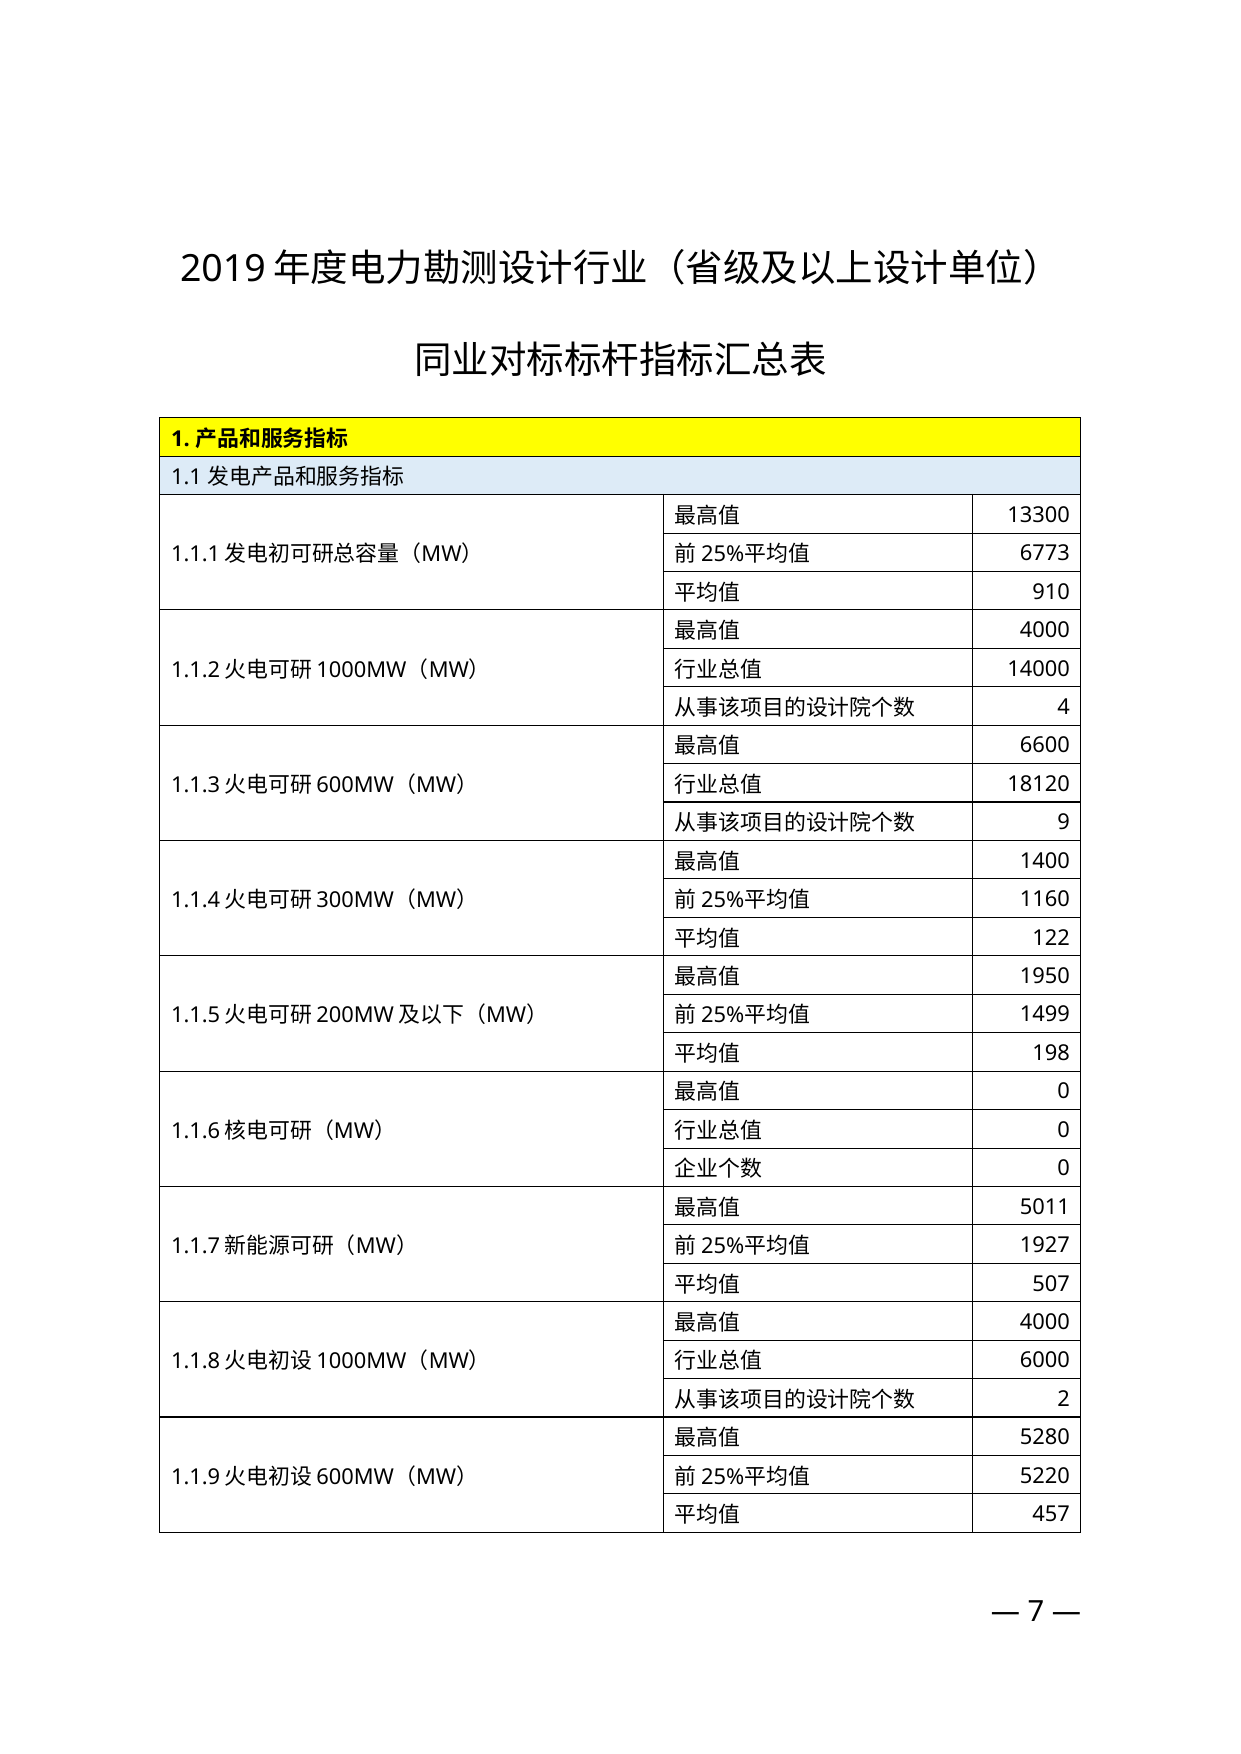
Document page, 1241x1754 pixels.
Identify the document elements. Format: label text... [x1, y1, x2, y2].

table_cell 平均值 [664, 918, 972, 955]
table_cell 122 [973, 918, 1080, 955]
table_cell 2 [973, 1379, 1080, 1416]
table_cell 行业总值 [664, 764, 972, 801]
table_cell 最高值 [664, 956, 972, 994]
table_cell 最高值 [664, 495, 972, 532]
table_cell 5280 [973, 1418, 1080, 1455]
table_cell 14000 [973, 649, 1080, 686]
table_cell 1.1.3火电可研600MW（MW） [160, 726, 663, 840]
table_cell 平均值 [664, 1494, 972, 1532]
table_cell 1.1.4火电可研300MW（MW） [160, 841, 663, 955]
table_cell 0 [973, 1072, 1080, 1109]
table_cell 1.1.1发电初可研总容量（MW） [160, 495, 663, 609]
table_cell 行业总值 [664, 649, 972, 686]
table_cell 6000 [973, 1341, 1080, 1378]
table_cell 从事该项目的设计院个数 [664, 687, 972, 724]
table_cell 1.1.6核电可研（MW） [160, 1072, 663, 1186]
text 2019年度电力勘测设计行业（省级及以上设计单位） [159, 233, 1081, 298]
table_cell 前25%平均值 [664, 1225, 972, 1263]
table_cell 企业个数 [664, 1149, 972, 1186]
table_cell 457 [973, 1494, 1080, 1532]
table_cell 5220 [973, 1456, 1080, 1493]
table_cell 最高值 [664, 726, 972, 763]
table_cell 平均值 [664, 1033, 972, 1071]
table_header 1. 产品和服务指标 [160, 418, 1080, 456]
table_cell 最高值 [664, 610, 972, 648]
table_cell 507 [973, 1264, 1080, 1301]
table_cell 4000 [973, 610, 1080, 648]
table_cell 从事该项目的设计院个数 [664, 1379, 972, 1416]
table_cell 从事该项目的设计院个数 [664, 803, 972, 840]
table_cell 1.1.2火电可研1000MW（MW） [160, 610, 663, 724]
table_cell 1499 [973, 995, 1080, 1032]
table_cell 前25%平均值 [664, 995, 972, 1032]
table_cell 行业总值 [664, 1110, 972, 1147]
table_cell 4 [973, 687, 1080, 724]
table_cell 最高值 [664, 1302, 972, 1339]
table_cell 平均值 [664, 572, 972, 609]
table_cell 0 [973, 1149, 1080, 1186]
table_cell 最高值 [664, 1418, 972, 1455]
table_cell 9 [973, 803, 1080, 840]
table_cell 前25%平均值 [664, 879, 972, 917]
table_cell 1400 [973, 841, 1080, 878]
table_cell 前25%平均值 [664, 534, 972, 571]
table_cell 1.1.7新能源可研（MW） [160, 1187, 663, 1301]
table_cell 1.1.9火电初设600MW（MW） [160, 1418, 663, 1532]
table_cell 1.1 发电产品和服务指标 [160, 457, 1080, 494]
table_cell 最高值 [664, 1187, 972, 1224]
table_cell 1950 [973, 956, 1080, 994]
table_cell 最高值 [664, 1072, 972, 1109]
table_cell 1.1.5火电可研200MW及以下（MW） [160, 956, 663, 1071]
table_cell 198 [973, 1033, 1080, 1071]
table_cell 最高值 [664, 841, 972, 878]
table_cell 5011 [973, 1187, 1080, 1224]
table_cell 4000 [973, 1302, 1080, 1339]
table_cell 前25%平均值 [664, 1456, 972, 1493]
table_cell 6600 [973, 726, 1080, 763]
table_cell 13300 [973, 495, 1080, 532]
table_cell 18120 [973, 764, 1080, 801]
table_cell 0 [973, 1110, 1080, 1147]
table_cell 910 [973, 572, 1080, 609]
text 同业对标标杆指标汇总表 [159, 325, 1081, 390]
table_cell 1.1.8火电初设1000MW（MW） [160, 1302, 663, 1416]
table_cell 行业总值 [664, 1341, 972, 1378]
table_cell 1927 [973, 1225, 1080, 1263]
table_cell 1160 [973, 879, 1080, 917]
table_cell 6773 [973, 534, 1080, 571]
table_cell 平均值 [664, 1264, 972, 1301]
